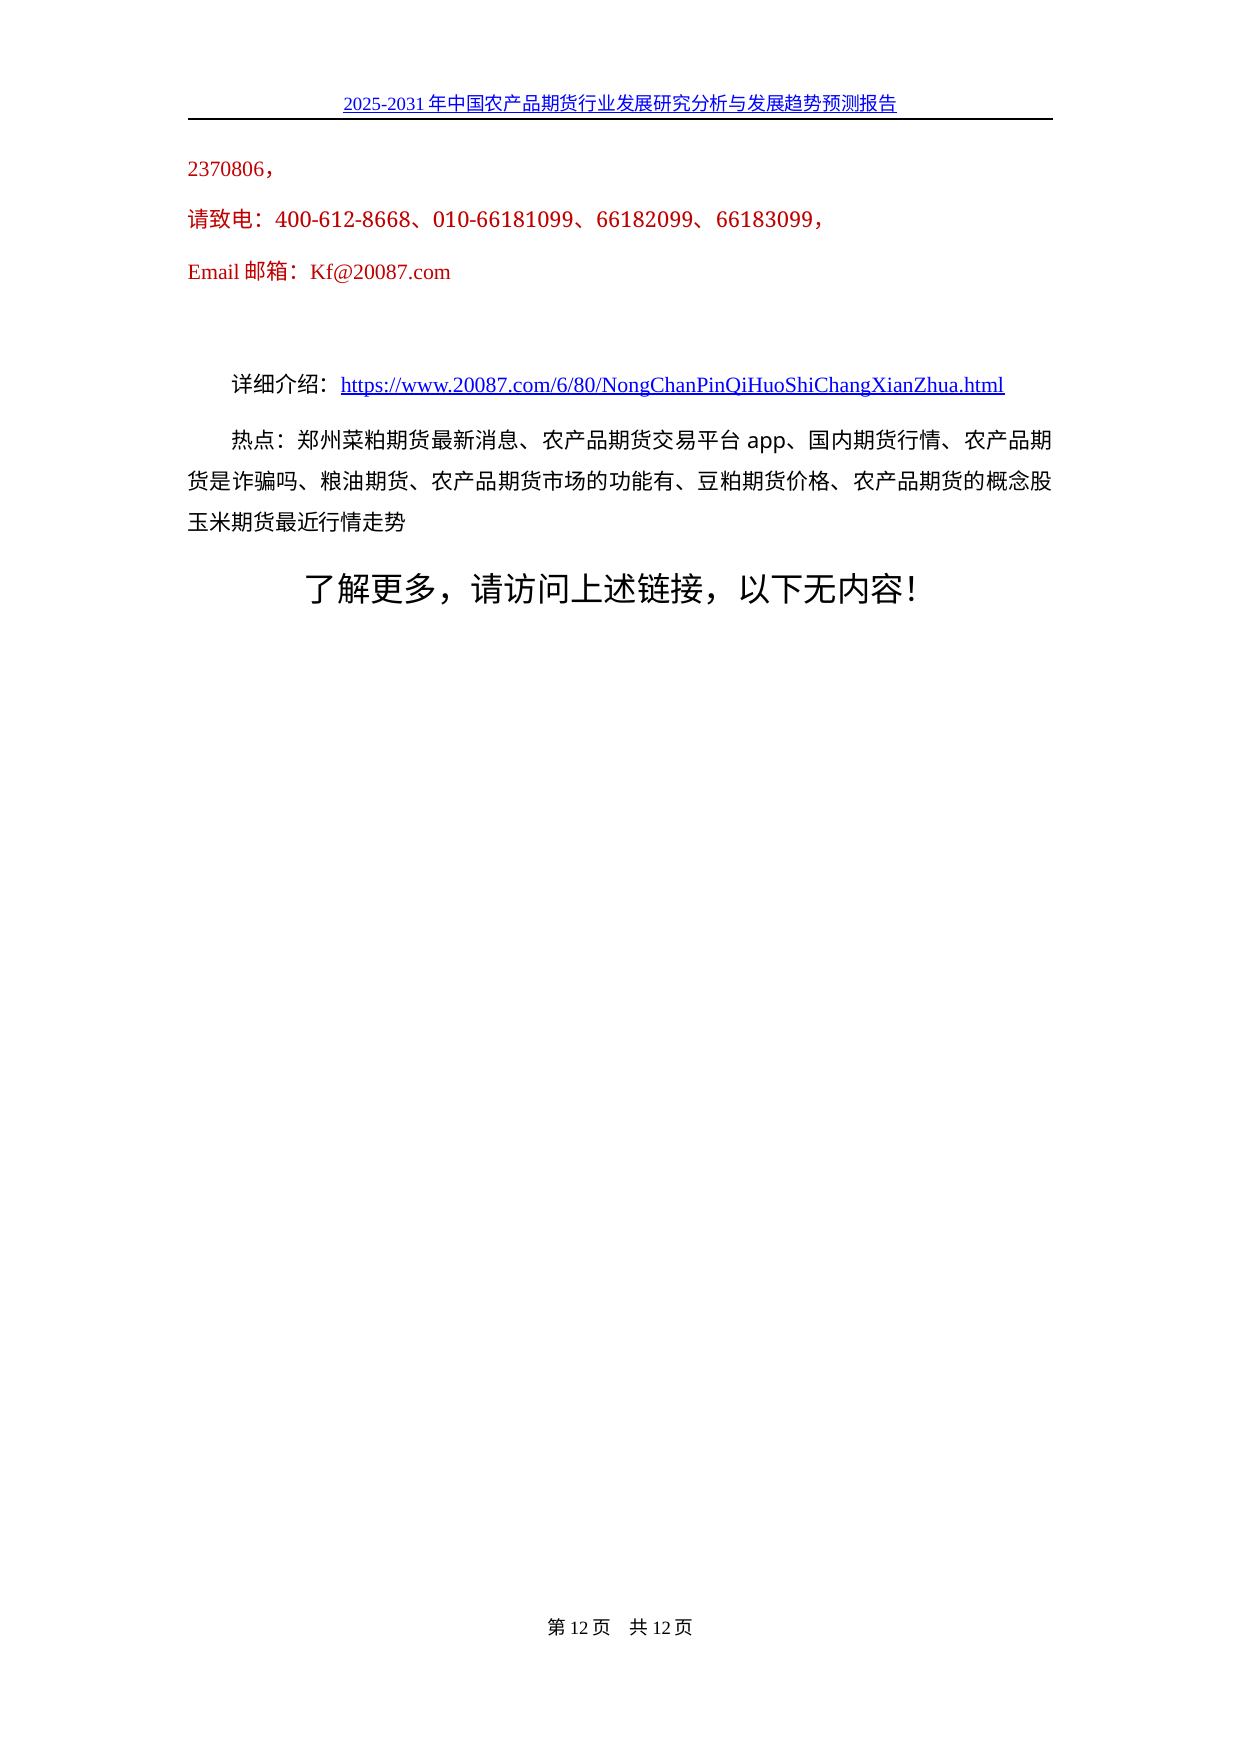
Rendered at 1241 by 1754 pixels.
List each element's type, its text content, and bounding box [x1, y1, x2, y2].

text 详细介绍：https://www.20087.com/6/80/NongChanPinQiHuoShiChangXianZhua.html [187, 366, 1053, 399]
text 请致电：400-612-8668、010-66181099、66182099、66183099， [187, 202, 1053, 234]
text Email邮箱：Kf@20087.com [187, 253, 1053, 286]
title 了解更多，请访问上述链接，以下无内容！ [187, 554, 1053, 619]
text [187, 150, 1053, 183]
text 热点：郑州菜粕期货最新消息、农产品期货交易平台app、国内期货行情、农产品期货是诈骗吗、粮油期货、农产品期货市场的功能有、豆粕期货价格、农产品期货的概念股、玉米期货最近行情走势 [187, 423, 1053, 537]
